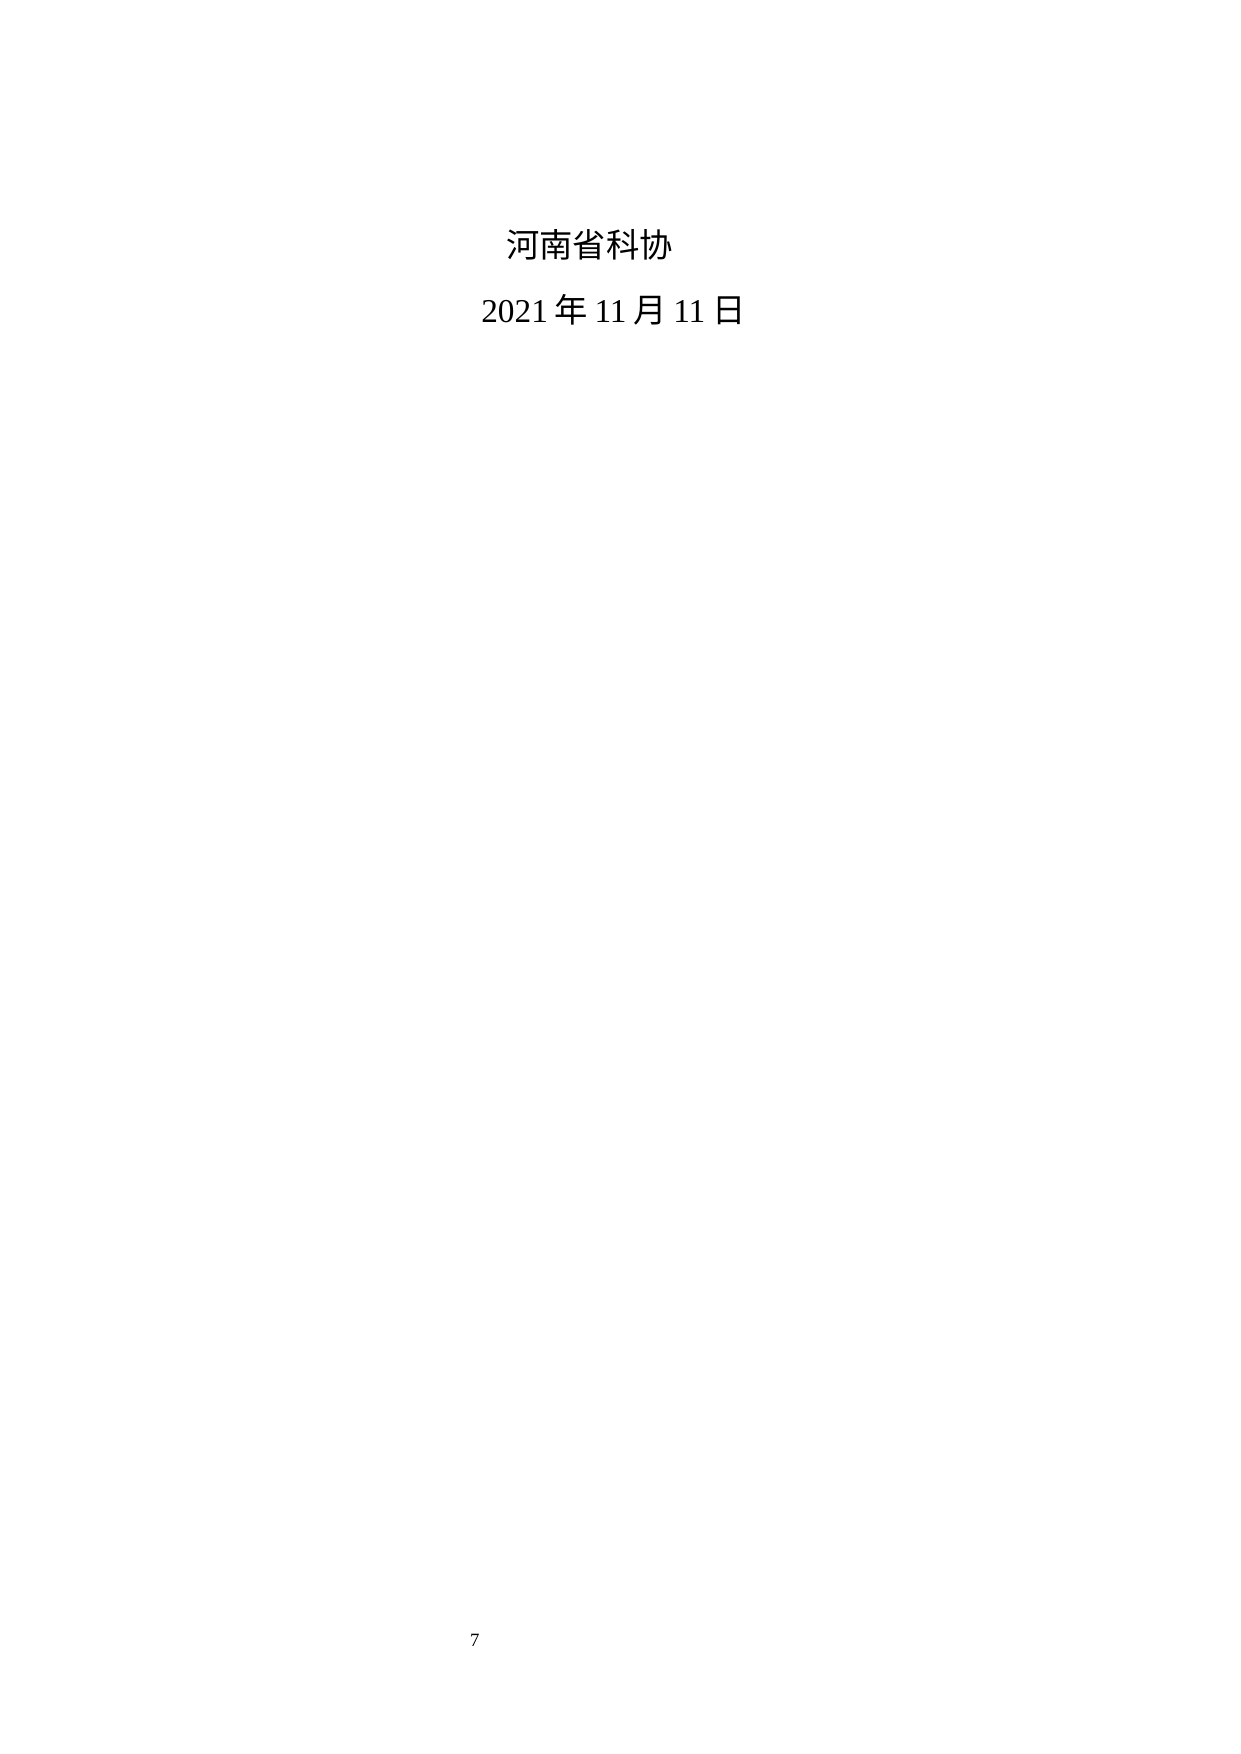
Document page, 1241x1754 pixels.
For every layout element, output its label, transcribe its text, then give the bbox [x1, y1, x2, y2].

text 2021年11月11日 [148, 276, 1092, 341]
text 河南省科协 [148, 211, 1092, 276]
